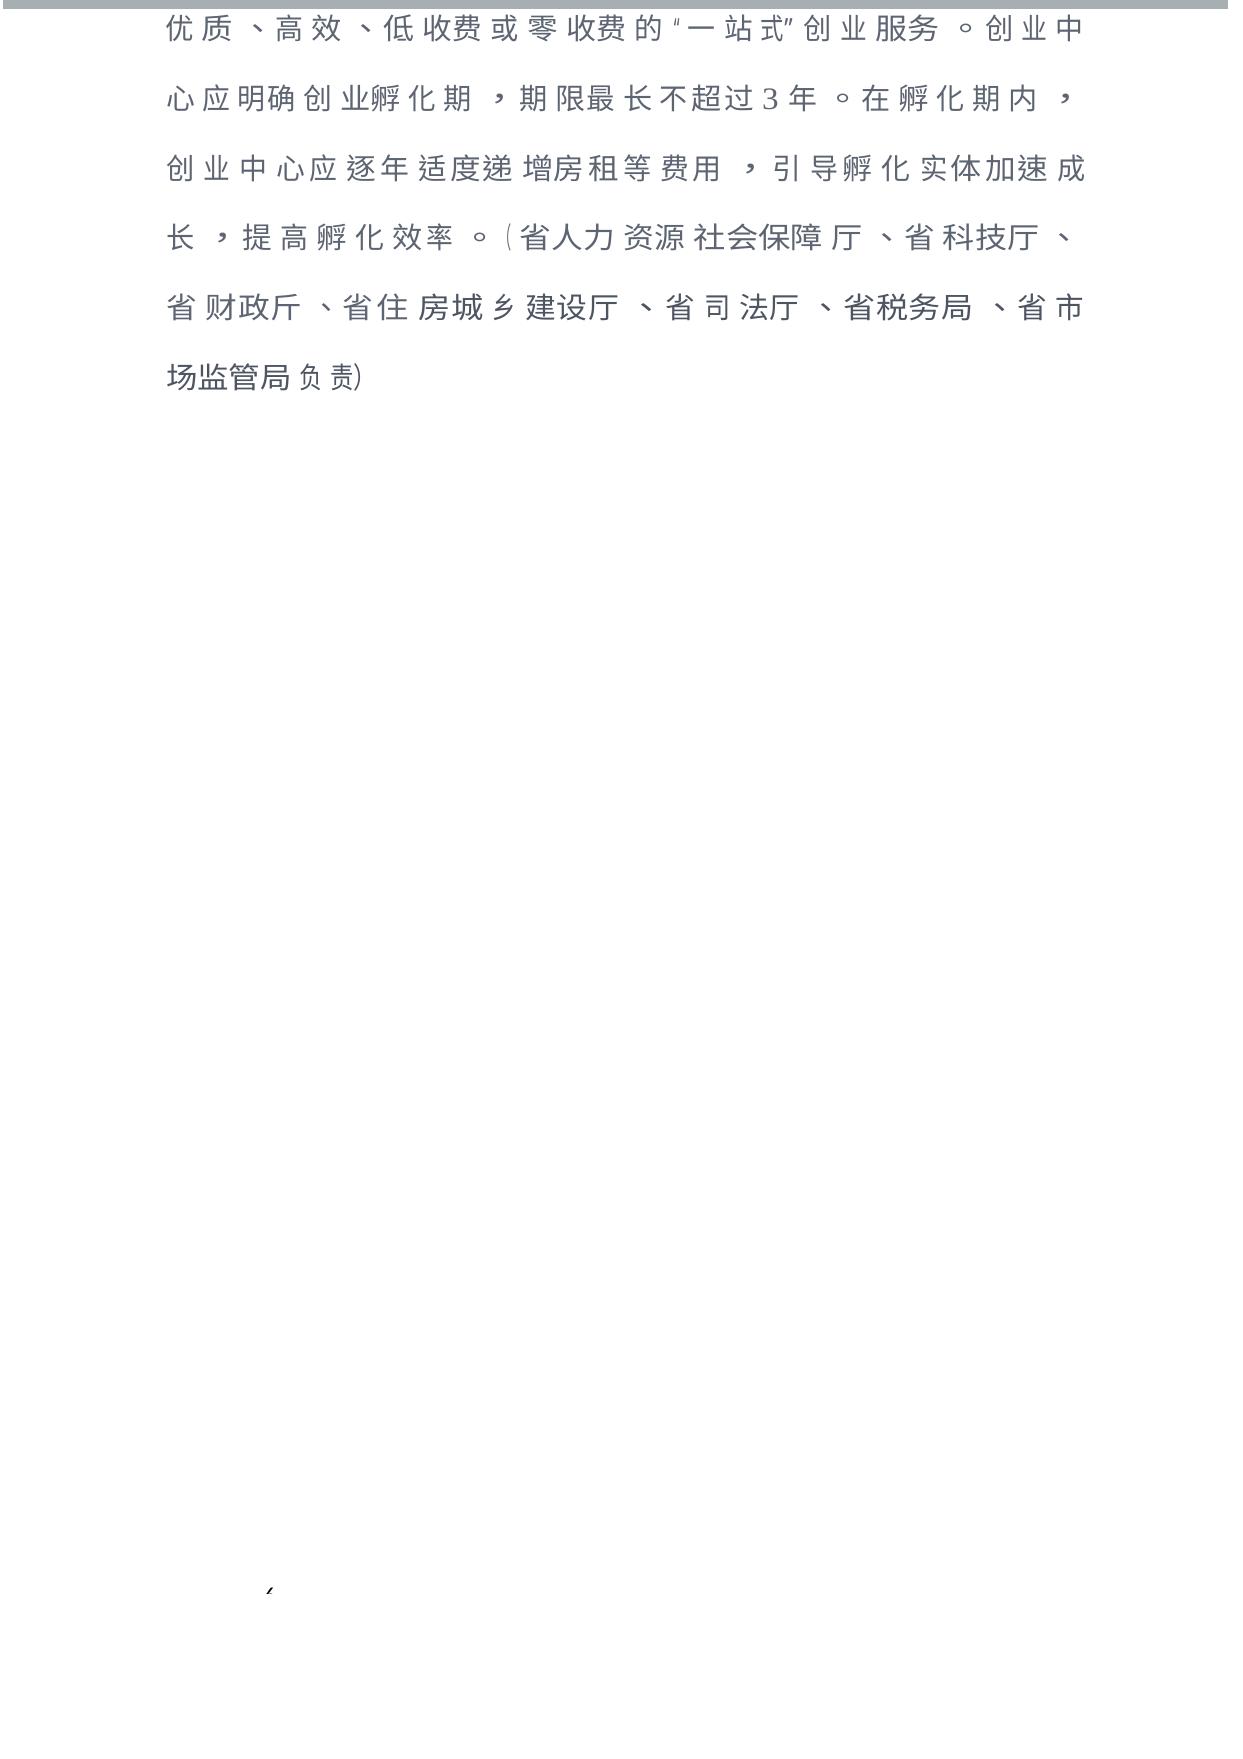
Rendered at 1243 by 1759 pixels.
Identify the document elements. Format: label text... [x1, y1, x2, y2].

text 优 质 、高 效 、低 收费 或 零 收费 的 “ 一 站 式” 创 业 服务 。创 业 中心 应 明确 创 业孵 化 期 ，期 限最 长 不超过 3 年 。在 孵 化 期 内 ，创 业 中 心应 逐年 适度递 增房租等 费用 ，引 导孵 化 实体加速 成 长 ，提 高 孵 化 效率 。（ 省人力 资源 社会保障 厅 、省 科技厅 、省 财政斤 、省住 房城 乡 建设厅 、省 司 法厅 、省税务局 、省 市场监管局 负 责） [165, 8, 1086, 397]
